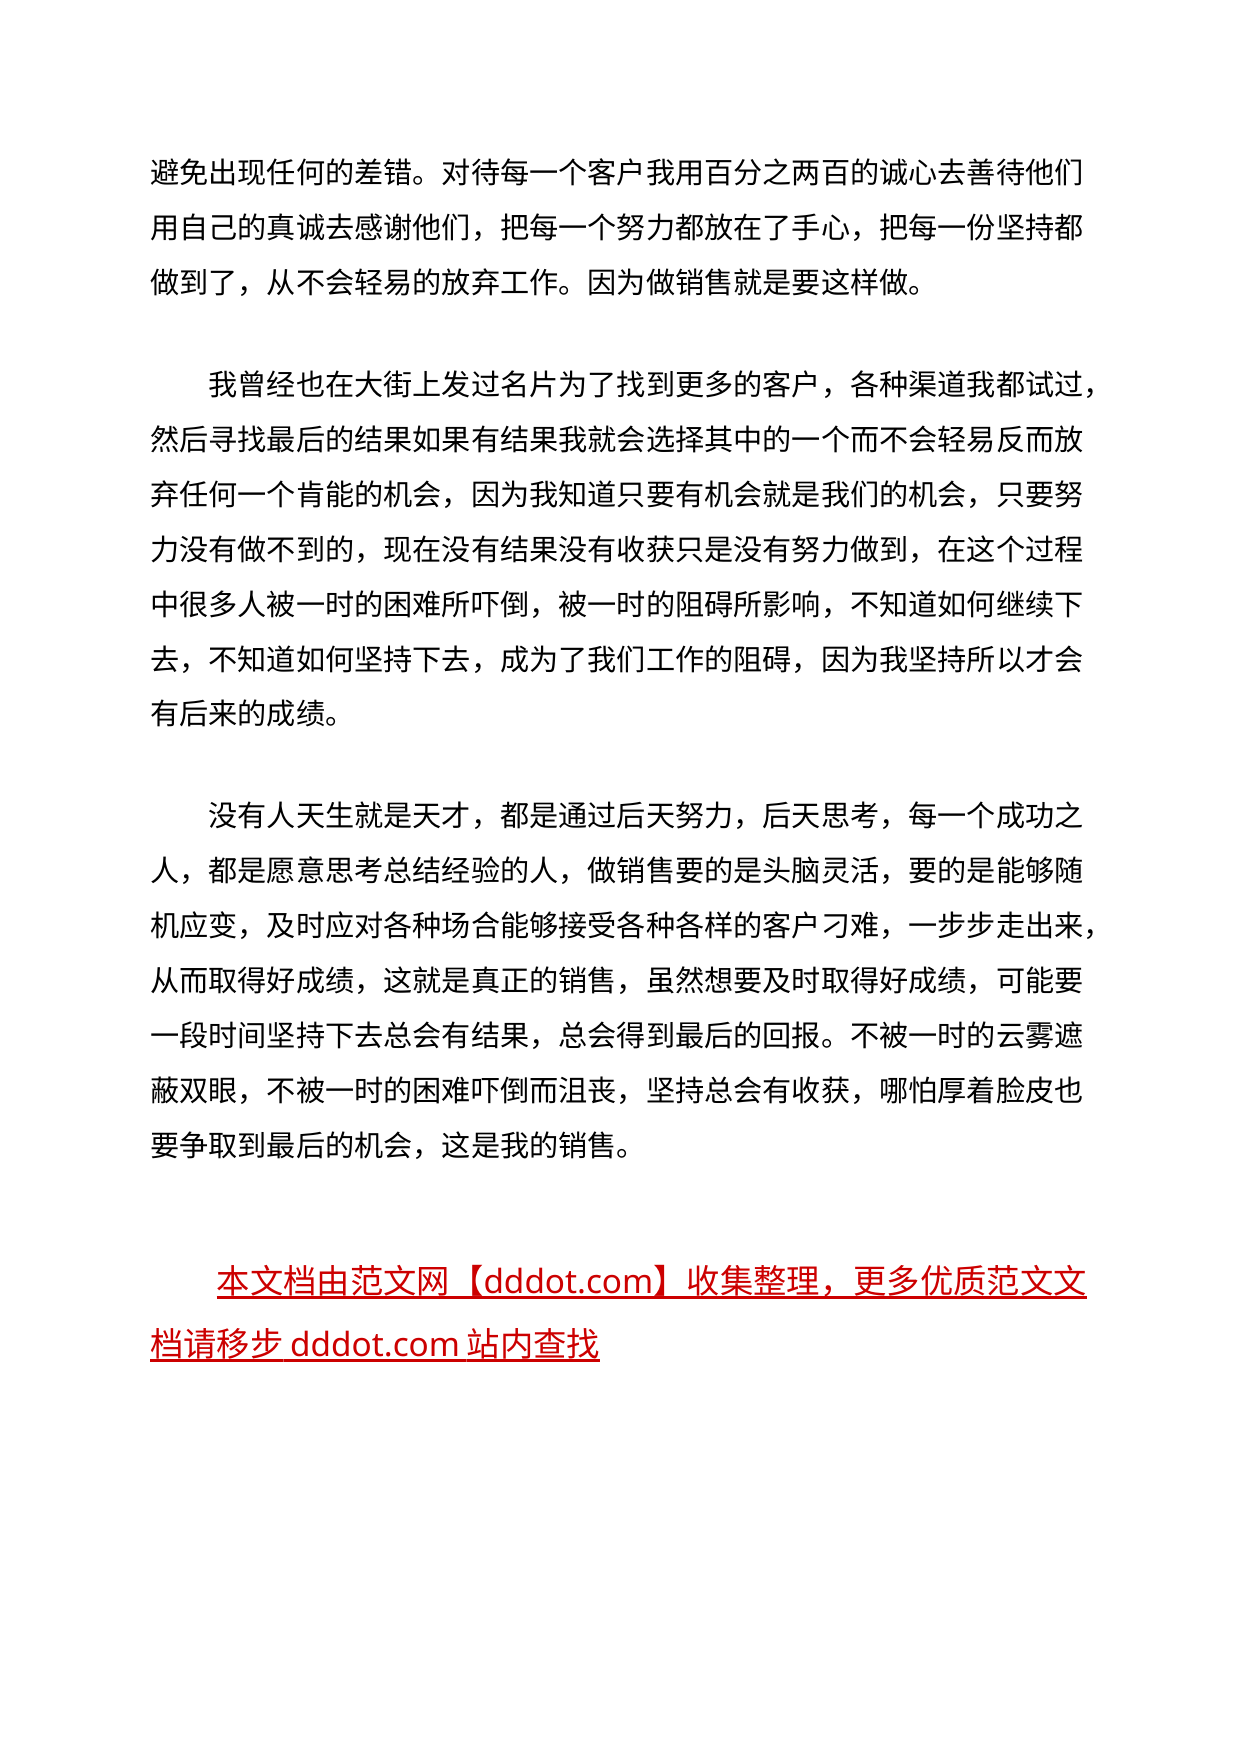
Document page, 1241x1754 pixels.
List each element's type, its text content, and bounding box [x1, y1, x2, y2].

text 我曾经也在大街上发过名片为了找到更多的客户，各种渠道我都试过，然后寻找最后的结果如果有结果我就会选择其中的一个而不会轻易反而放弃任何一个肯能的机会，因为我知道只要有机会就是我们的机会，只要努力没有做不到的，现在没有结果没有收获只是没有努力做到，在这个过程中很多人被一时的困难所吓倒，被一时的阻碍所影响，不知道如何继续下去，不知道如何坚持下去，成为了我们工作的阻碍，因为我坚持所以才会有后来的成绩。 [150, 362, 1090, 733]
text 没有人天生就是天才，都是通过后天努力，后天思考，每一个成功之人，都是愿意思考总结经验的人，做销售要的是头脑灵活，要的是能够随机应变，及时应对各种场合能够接受各种各样的客户刁难，一步步走出来，从而取得好成绩，这就是真正的销售，虽然想要及时取得好成绩，可能要一段时间坚持下去总会有结果，总会得到最后的回报。不被一时的云雾遮蔽双眼，不被一时的困难吓倒而沮丧，坚持总会有收获，哪怕厚着脸皮也要争取到最后的机会，这是我的销售。 [150, 793, 1090, 1164]
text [150, 150, 1090, 302]
text 本文档由范文网【dddot.com】收集整理，更多优质范文文档请移步dddot.com站内查找 [150, 1255, 1090, 1366]
